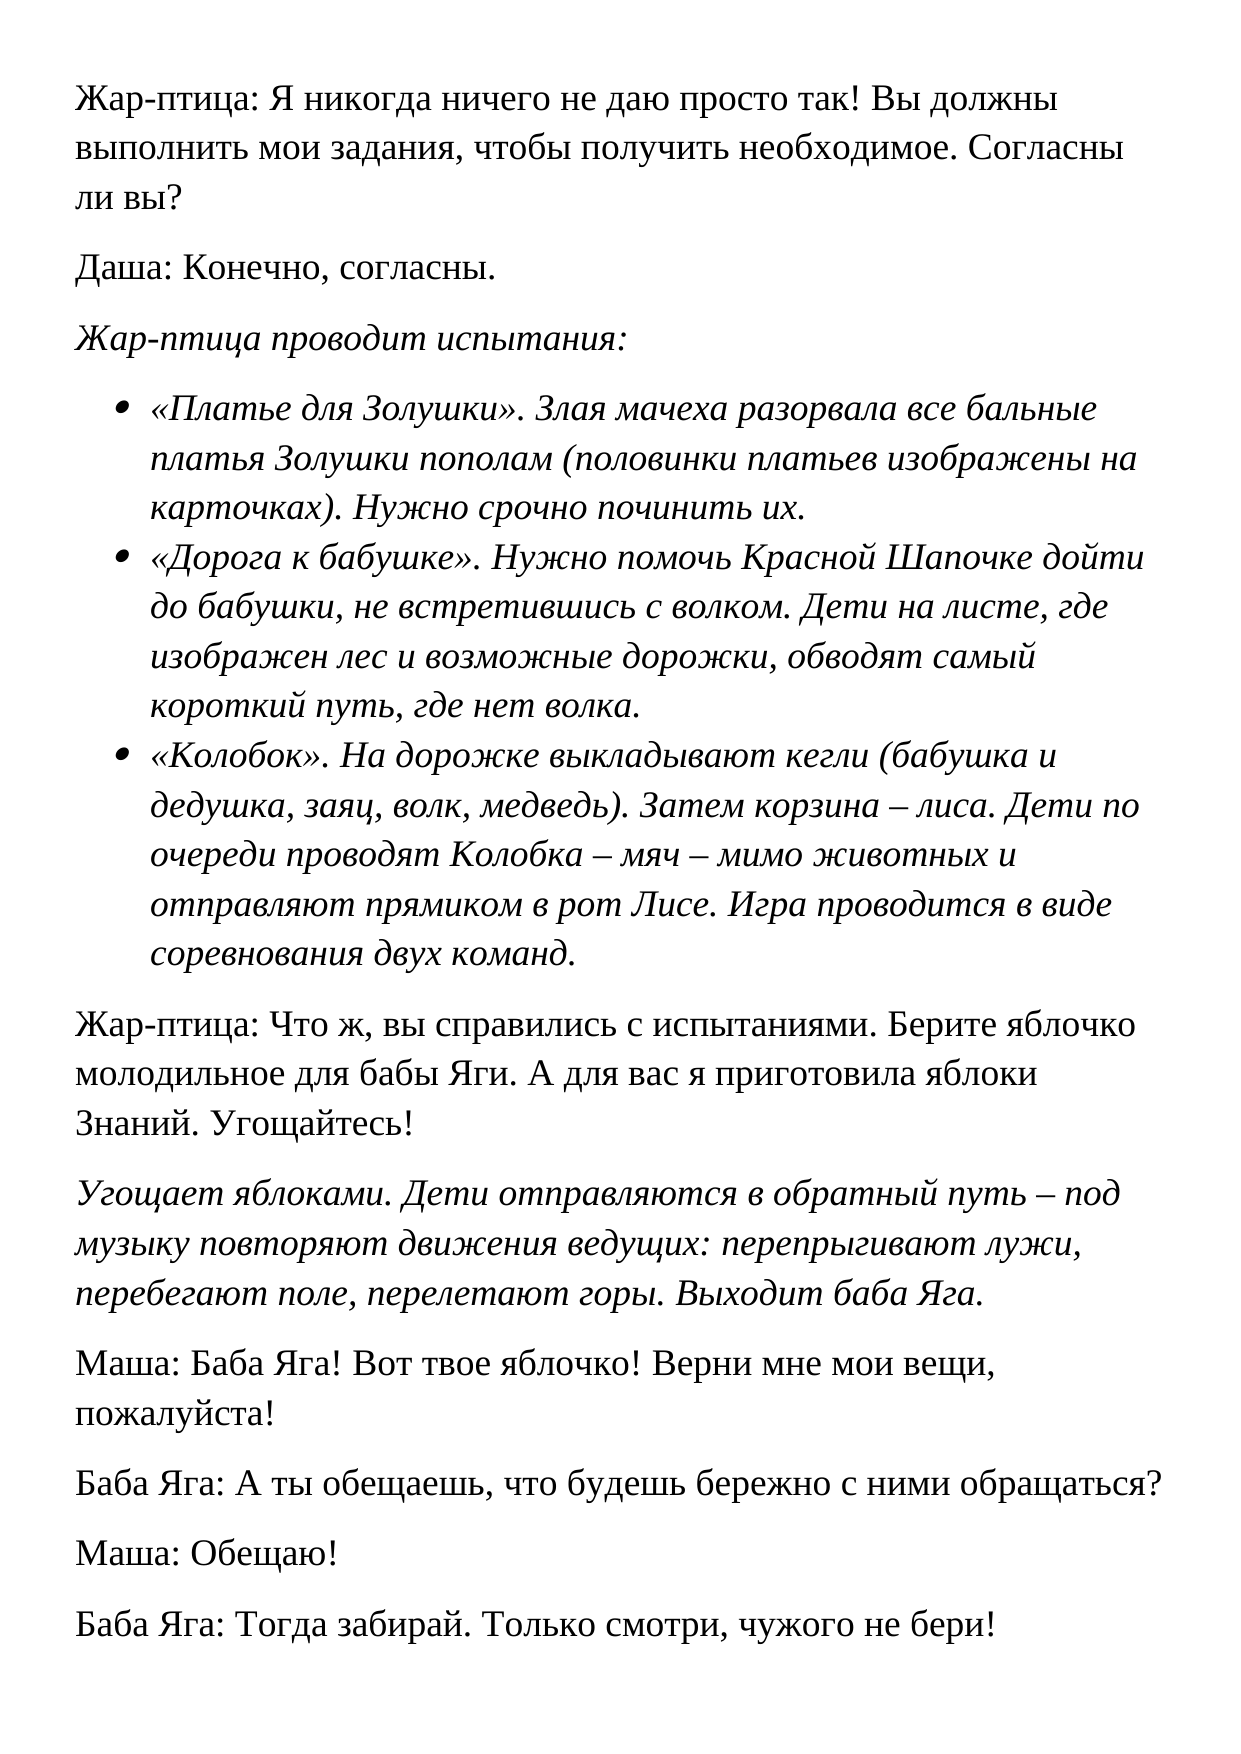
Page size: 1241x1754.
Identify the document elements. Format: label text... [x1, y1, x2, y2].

text Угощает яблоками. Дети отправляются в обратный путь – под музыку повторяют движения ведущих: перепрыгивают лужи, перебегают поле, перелетают горы. Выходит баба Яга. [75, 1171, 1165, 1313]
text Даша: Конечно, согласны. [75, 244, 1165, 288]
text Жар-птица: Я никогда ничего не даю просто так! Вы должны выполнить мои задания, чтобы получить необходимое. Согласны ли вы? [75, 75, 1165, 217]
text Маша: Баба Яга! Вот твое яблочко! Верни мне мои вещи, пожалуйста! [75, 1340, 1165, 1433]
text Жар-птица проводит испытания: [75, 315, 1165, 358]
text Маша: Обещаю! [75, 1531, 1165, 1574]
list «Платье для Золушки». Злая мачеха разорвала все бальные платья Золушки пополам (половинки платьев изображены на карточках). Нужно срочно починить их. [112, 385, 1165, 528]
text Жар-птица: Что ж, вы справились с испытаниями. Берите яблочко молодильное для бабы Яги. А для вас я приготовила яблоки Знаний. Угощайтесь! [75, 1001, 1165, 1143]
text Баба Яга: А ты обещаешь, что будешь бережно с ними обращаться? [75, 1460, 1165, 1503]
list «Колобок». На дорожке выкладывают кегли (бабушка и дедушка, заяц, волк, медведь). Затем корзина – лиса. Дети по очереди проводят Колобка – мяч – мимо животных и отправляют прямиком в рот Лисе. Игра проводится в виде соревнования двух команд. [112, 732, 1165, 974]
text Баба Яга: Тогда забирай. Только смотри, чужого не бери! [75, 1601, 1165, 1644]
list «Дорога к бабушке». Нужно помочь Красной Шапочке дойти до бабушки, не встретившись с волком. Дети на листе, где изображен лес и возможные дорожки, обводят самый короткий путь, где нет волка. [112, 534, 1165, 726]
